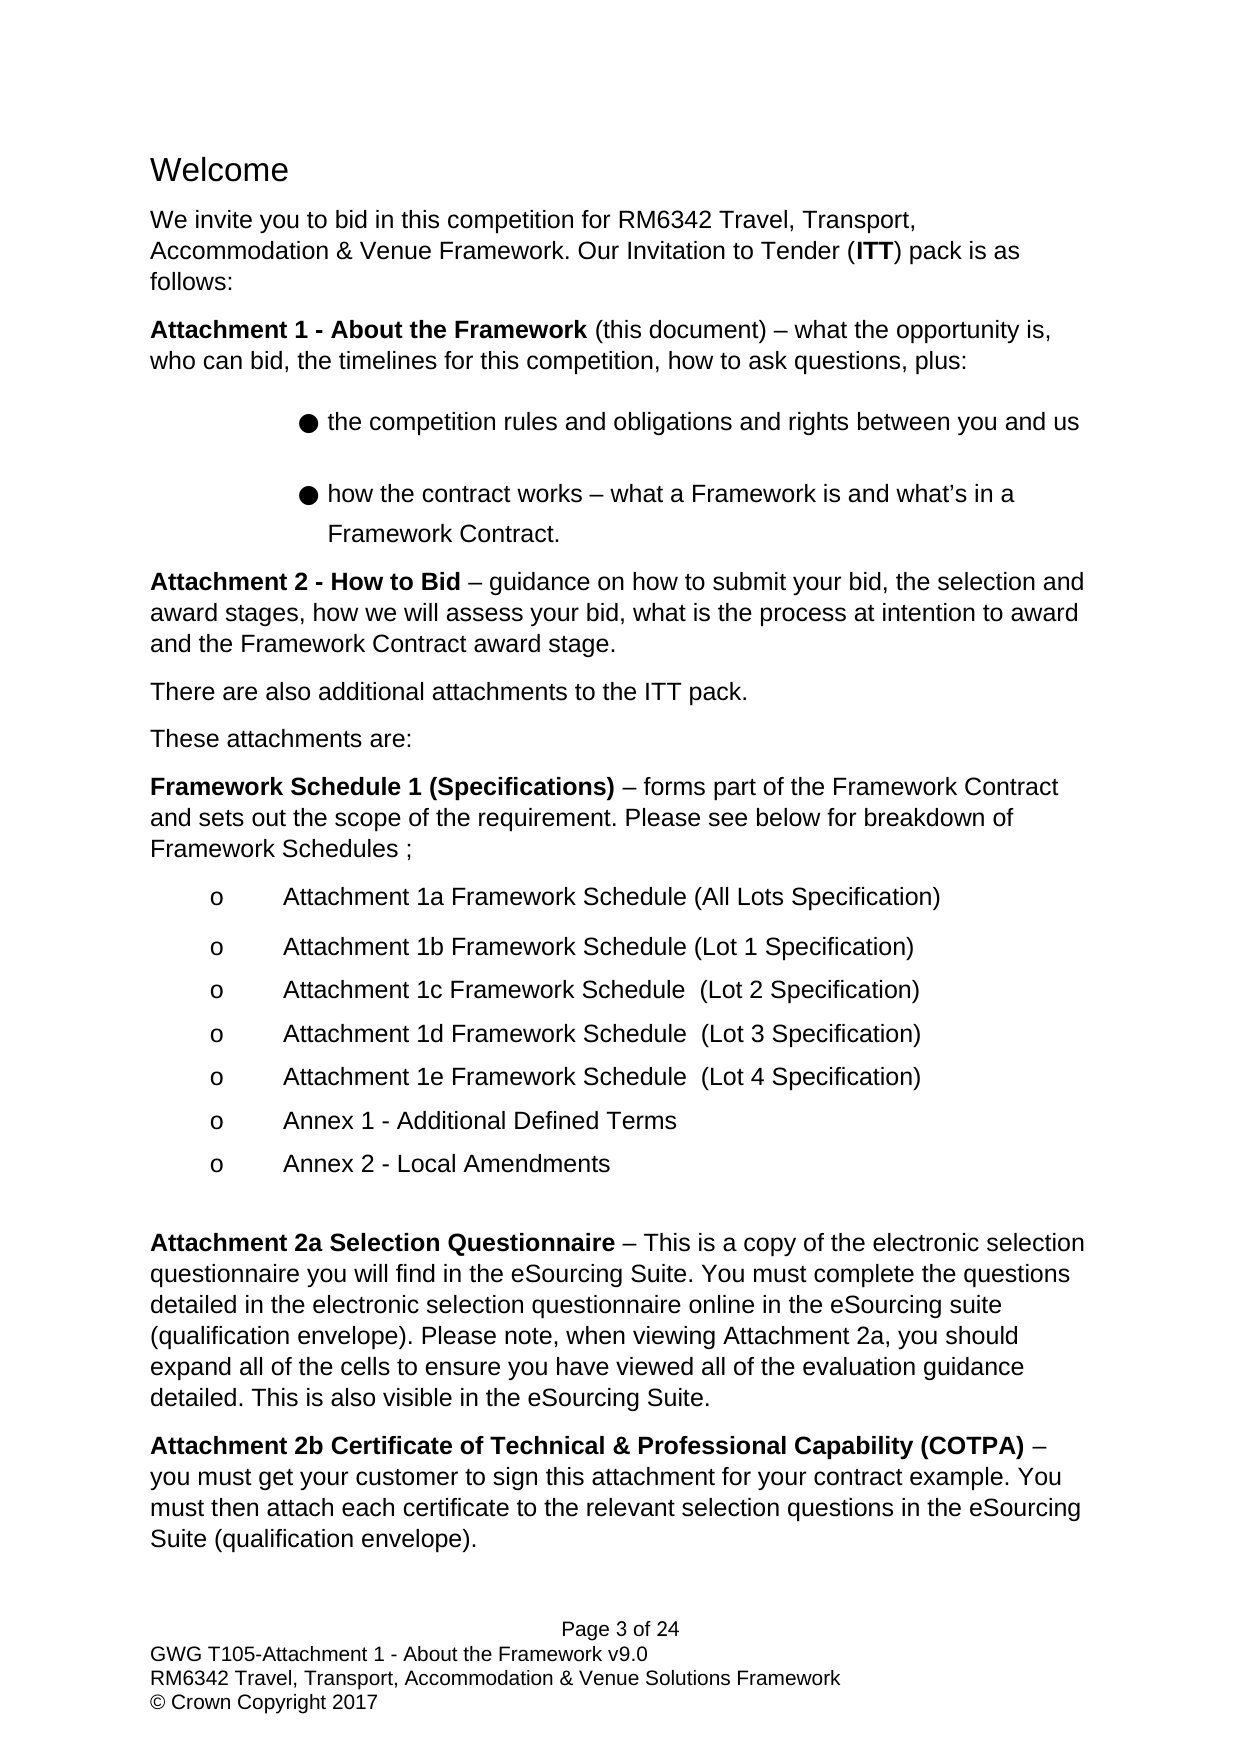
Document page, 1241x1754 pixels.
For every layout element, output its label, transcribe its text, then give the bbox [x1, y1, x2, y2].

text These attachments are: [150, 724, 1090, 753]
list Attachment 1e Framework Schedule (Lot 4 Specification) [209, 1062, 1084, 1093]
text We invite you to bid in this competition for RM6342 Travel, Transport, Accommodation & Venue Framework. Our Invitation to Tender (ITT) pack is as follows: [150, 205, 1090, 296]
list Attachment 1c Framework Schedule (Lot 2 Specification) [209, 975, 1084, 1006]
text Attachment 1 - About the Framework (this document) – what the opportunity is, who can bid, the timelines for this competition, how to ask questions, plus: [150, 315, 1090, 375]
list Attachment 1a Framework Schedule (All Lots Specification) [209, 882, 1090, 913]
text Attachment 2 - How to Bid – guidance on how to submit your bid, the selection and award stages, how we will assess your bid, what is the process at intention to award and the Framework Contract award stage. [150, 567, 1090, 658]
list how the contract works – what a Framework is and what’s in a Framework Contract. [298, 466, 1090, 548]
list Attachment 1d Framework Schedule (Lot 3 Specification) [209, 1019, 1084, 1050]
text There are also additional attachments to the ITT pack. [150, 677, 1090, 705]
text Attachment 2a Selection Questionnaire – This is a copy of the electronic selection questionnaire you will find in the eSourcing Suite. You must complete the questions detailed in the electronic selection questionnaire online in the eSourcing suite (qualification envelope). Please note, when viewing Attachment 2a, you should expand all of the cells to ensure you have viewed all of the evaluation guidance detailed. This is also visible in the eSourcing Suite. [150, 1228, 1090, 1412]
text Framework Schedule 1 (Specifications) – forms part of the Framework Contract and sets out the scope of the requirement. Please see below for breakdown of Framework Schedules ; [150, 772, 1090, 863]
list the competition rules and obligations and rights between you and us [298, 394, 1090, 445]
list Annex 1 - Additional Defined Terms [209, 1106, 1084, 1137]
text Attachment 2b Certificate of Technical & Professional Capability (COTPA) – you must get your customer to sign this attachment for your contract example. You must then attach each certificate to the relevant selection questions in the eSourcing Suite (qualification envelope). [150, 1431, 1090, 1552]
list Attachment 1b Framework Schedule (Lot 1 Specification) [209, 932, 1084, 963]
list Annex 2 - Local Amendments [209, 1149, 1084, 1180]
